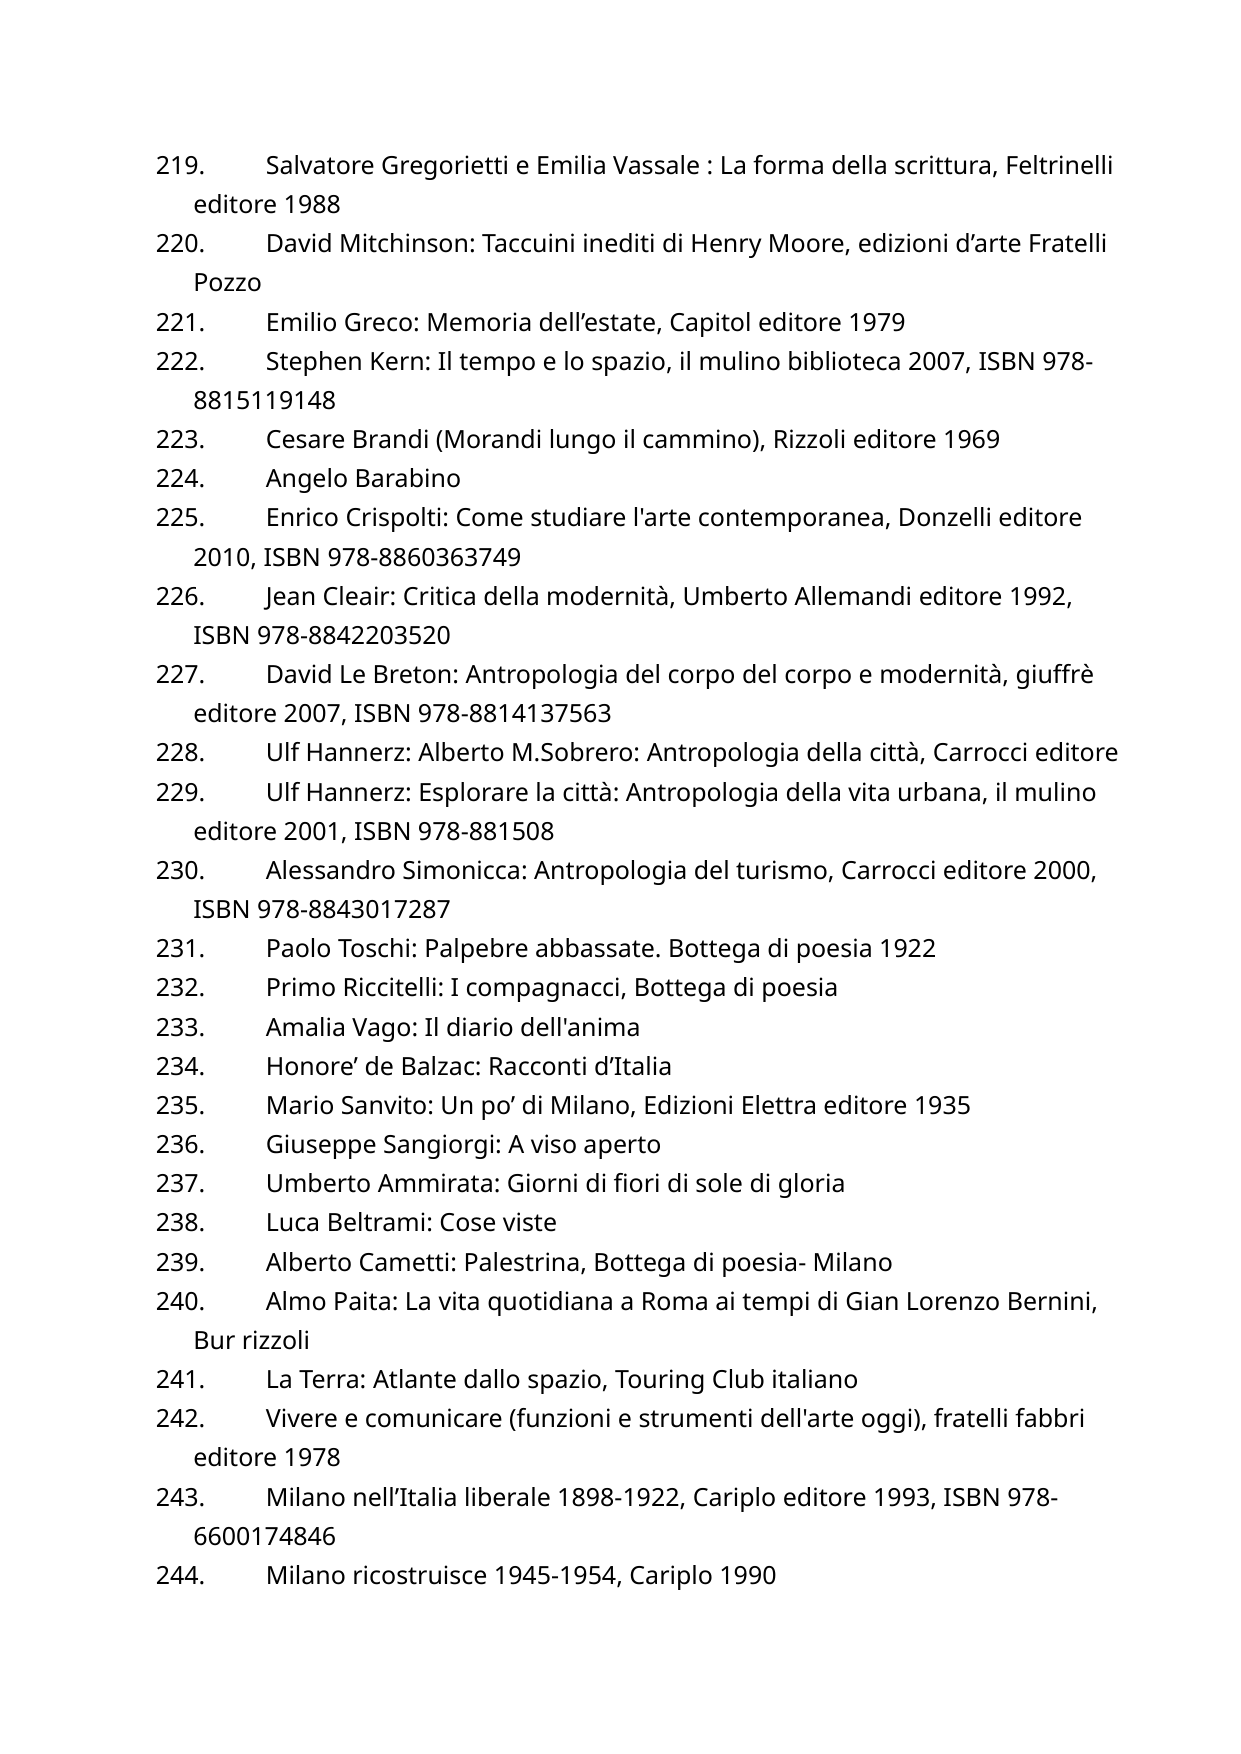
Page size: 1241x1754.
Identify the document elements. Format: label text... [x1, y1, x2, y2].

list La Terra: Atlante dallo spazio, Touring Club italiano [156, 1362, 1122, 1396]
list Ulf Hannerz: Alberto M.Sobrero: Antropologia della città, Carrocci editore [156, 735, 1122, 769]
list Emilio Greco: Memoria dell’estate, Capitol editore 1979 [156, 304, 1122, 338]
list Stephen Kern: Il tempo e lo spazio, il mulino biblioteca 2007, ISBN 978-8815119148 [156, 343, 1122, 417]
list Almo Paita: La vita quotidiana a Roma ai tempi di Gian Lorenzo Bernini, Bur rizzoli [156, 1283, 1122, 1357]
list David Mitchinson: Taccuini inediti di Henry Moore, edizioni d’arte Fratelli Pozzo [156, 226, 1122, 299]
list Cesare Brandi (Morandi lungo il cammino), Rizzoli editore 1969 [156, 422, 1122, 456]
list Vivere e comunicare (funzioni e strumenti dell'arte oggi), fratelli fabbri editore 1978 [156, 1401, 1122, 1474]
list Angelo Barabino [156, 461, 1122, 495]
list Salvatore Gregorietti e Emilia Vassale : La forma della scrittura, Feltrinelli editore 1988 [156, 148, 1122, 221]
list Umberto Ammirata: Giorni di fiori di sole di gloria [156, 1166, 1122, 1200]
list David Le Breton: Antropologia del corpo del corpo e modernità, giuffrè editore 2007, ISBN 978-8814137563 [156, 657, 1122, 730]
list Primo Riccitelli: I compagnacci, Bottega di poesia [156, 970, 1122, 1004]
list Luca Beltrami: Cose viste [156, 1205, 1122, 1239]
list Alessandro Simonicca: Antropologia del turismo, Carrocci editore 2000, ISBN 978-8843017287 [156, 853, 1122, 926]
list Milano ricostruisce 1945-1954, Cariplo 1990 [156, 1558, 1122, 1592]
list Alberto Cametti: Palestrina, Bottega di poesia- Milano [156, 1244, 1122, 1278]
list Honore’ de Balzac: Racconti d’Italia [156, 1048, 1122, 1082]
list Paolo Toschi: Palpebre abbassate. Bottega di poesia 1922 [156, 931, 1122, 965]
list Enrico Crispolti: Come studiare l'arte contemporanea, Donzelli editore 2010, ISBN 978-8860363749 [156, 500, 1122, 573]
list Giuseppe Sangiorgi: A viso aperto [156, 1127, 1122, 1161]
list Ulf Hannerz: Esplorare la città: Antropologia della vita urbana, il mulino editore 2001, ISBN 978-881508 [156, 774, 1122, 847]
list Milano nell’Italia liberale 1898-1922, Cariplo editore 1993, ISBN 978-6600174846 [156, 1479, 1122, 1552]
list Amalia Vago: Il diario dell'anima [156, 1009, 1122, 1043]
list Jean Cleair: Critica della modernità, Umberto Allemandi editore 1992, ISBN 978-8842203520 [156, 578, 1122, 652]
list Mario Sanvito: Un po’ di Milano, Edizioni Elettra editore 1935 [156, 1088, 1122, 1122]
